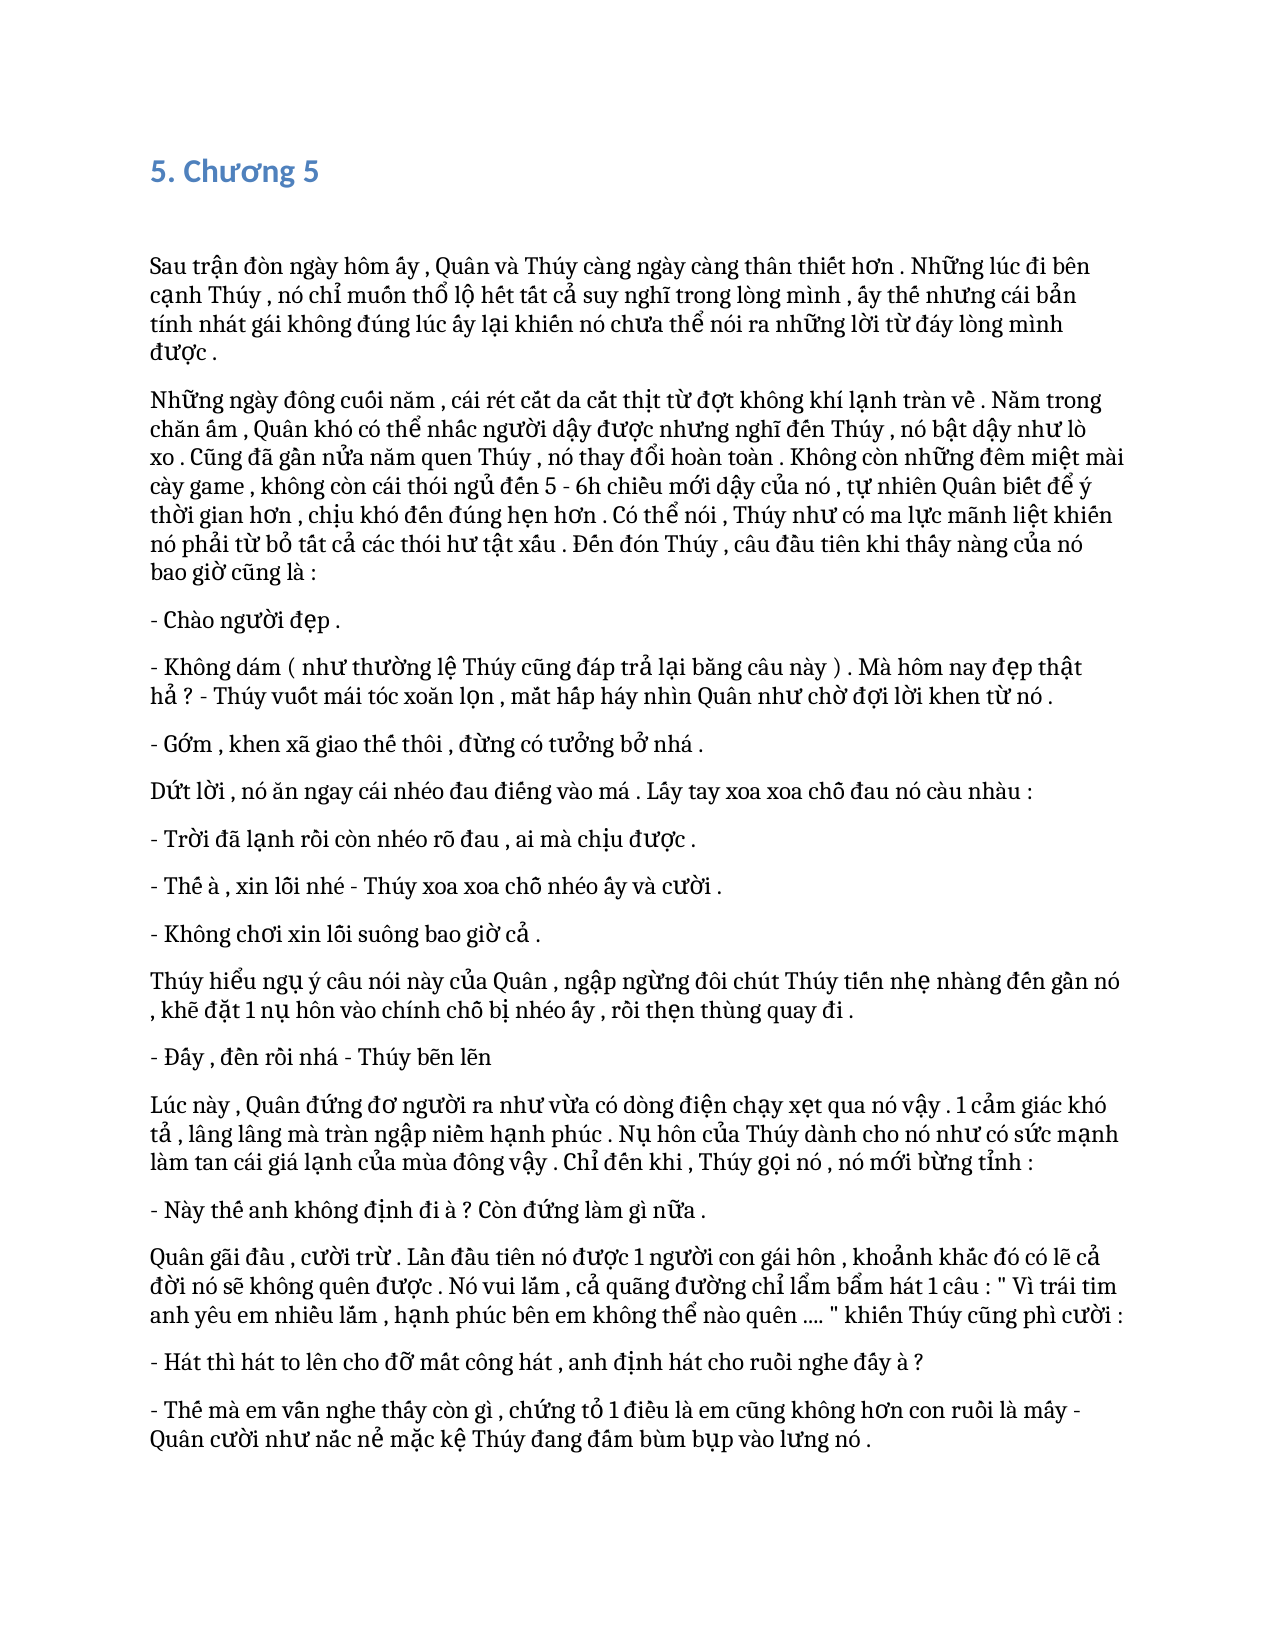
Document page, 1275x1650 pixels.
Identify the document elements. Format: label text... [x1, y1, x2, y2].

text - Thế mà em vẫn nghe thấy còn gì , chứng tỏ 1 điều là em cũng không hơn con ruồi là mấy - Quân cười như nắc nẻ mặc kệ Thúy đang đấm bùm bụp vào lưng nó . [150, 1396, 1125, 1453]
text Quân gãi đầu , cười trừ . Lần đầu tiên nó được 1 người con gái hôn , khoảnh khắc đó có lẽ cả đời nó sẽ không quên được . Nó vui lắm , cả quãng đường chỉ lẩm bẩm hát 1 câu : " Vì trái tim anh yêu em nhiều lắm , hạnh phúc bên em không thể nào quên .... " khiến Thúy cũng phì cười : [150, 1243, 1125, 1329]
text Những ngày đông cuối năm , cái rét cắt da cắt thịt từ đợt không khí lạnh tràn về . Nằm trong chăn ấm , Quân khó có thể nhấc người dậy được nhưng nghĩ đến Thúy , nó bật dậy như lò xo . Cũng đã gần nửa năm quen Thúy , nó thay đổi hoàn toàn . Không còn những đêm miệt mài cày game , không còn cái thói ngủ đến 5 - 6h chiều mới dậy của nó , tự nhiên Quân biết để ý thời gian hơn , chịu khó đến đúng hẹn hơn . Có thể nói , Thúy như có ma lực mãnh liệt khiến nó phải từ bỏ tất cả các thói hư tật xấu . Đến đón Thúy , câu đầu tiên khi thấy nàng của nó bao giờ cũng là : [150, 386, 1125, 587]
text Lúc này , Quân đứng đơ người ra như vừa có dòng điện chạy xẹt qua nó vậy . 1 cảm giác khó tả , lâng lâng mà tràn ngập niềm hạnh phúc . Nụ hôn của Thúy dành cho nó như có sức mạnh làm tan cái giá lạnh của mùa đông vậy . Chỉ đến khi , Thúy gọi nó , nó mới bừng tỉnh : [150, 1091, 1125, 1177]
text - Không chơi xin lỗi suông bao giờ cả . [150, 919, 1125, 948]
text Thúy hiểu ngụ ý câu nói này của Quân , ngập ngừng đôi chút Thúy tiến nhẹ nhàng đến gần nó , khẽ đặt 1 nụ hôn vào chính chỗ bị nhéo ấy , rồi thẹn thùng quay đi . [150, 967, 1125, 1024]
text - Thế à , xin lỗi nhé - Thúy xoa xoa chỗ nhéo ấy và cười . [150, 872, 1125, 901]
text - Trời đã lạnh rồi còn nhéo rõ đau , ai mà chịu được . [150, 824, 1125, 853]
text - Hát thì hát to lên cho đỡ mất công hát , anh định hát cho ruồi nghe đấy à ? [150, 1348, 1125, 1377]
text - Chào người đẹp . [150, 606, 1125, 634]
text Dứt lời , nó ăn ngay cái nhéo đau điếng vào má . Lấy tay xoa xoa chỗ đau nó càu nhàu : [150, 777, 1125, 806]
subtitle 5. Chương 5 [150, 150, 1125, 191]
text - Gớm , khen xã giao thế thôi , đừng có tưởng bở nhá . [150, 729, 1125, 758]
text Sau trận đòn ngày hôm ấy , Quân và Thúy càng ngày càng thân thiết hơn . Những lúc đi bên cạnh Thúy , nó chỉ muốn thổ lộ hết tất cả suy nghĩ trong lòng mình , ấy thế nhưng cái bản tính nhát gái không đúng lúc ấy lại khiến nó chưa thể nói ra những lời từ đáy lòng mình được . [150, 194, 1125, 367]
text - Đấy , đền rồi nhá - Thúy bẽn lẽn [150, 1043, 1125, 1072]
text - Không dám ( như thường lệ Thúy cũng đáp trả lại bằng câu này ) . Mà hôm nay đẹp thật hả ? - Thúy vuốt mái tóc xoăn lọn , mắt hấp háy nhìn Quân như chờ đợi lời khen từ nó . [150, 653, 1125, 711]
text - Này thế anh không định đi à ? Còn đứng làm gì nữa . [150, 1196, 1125, 1224]
